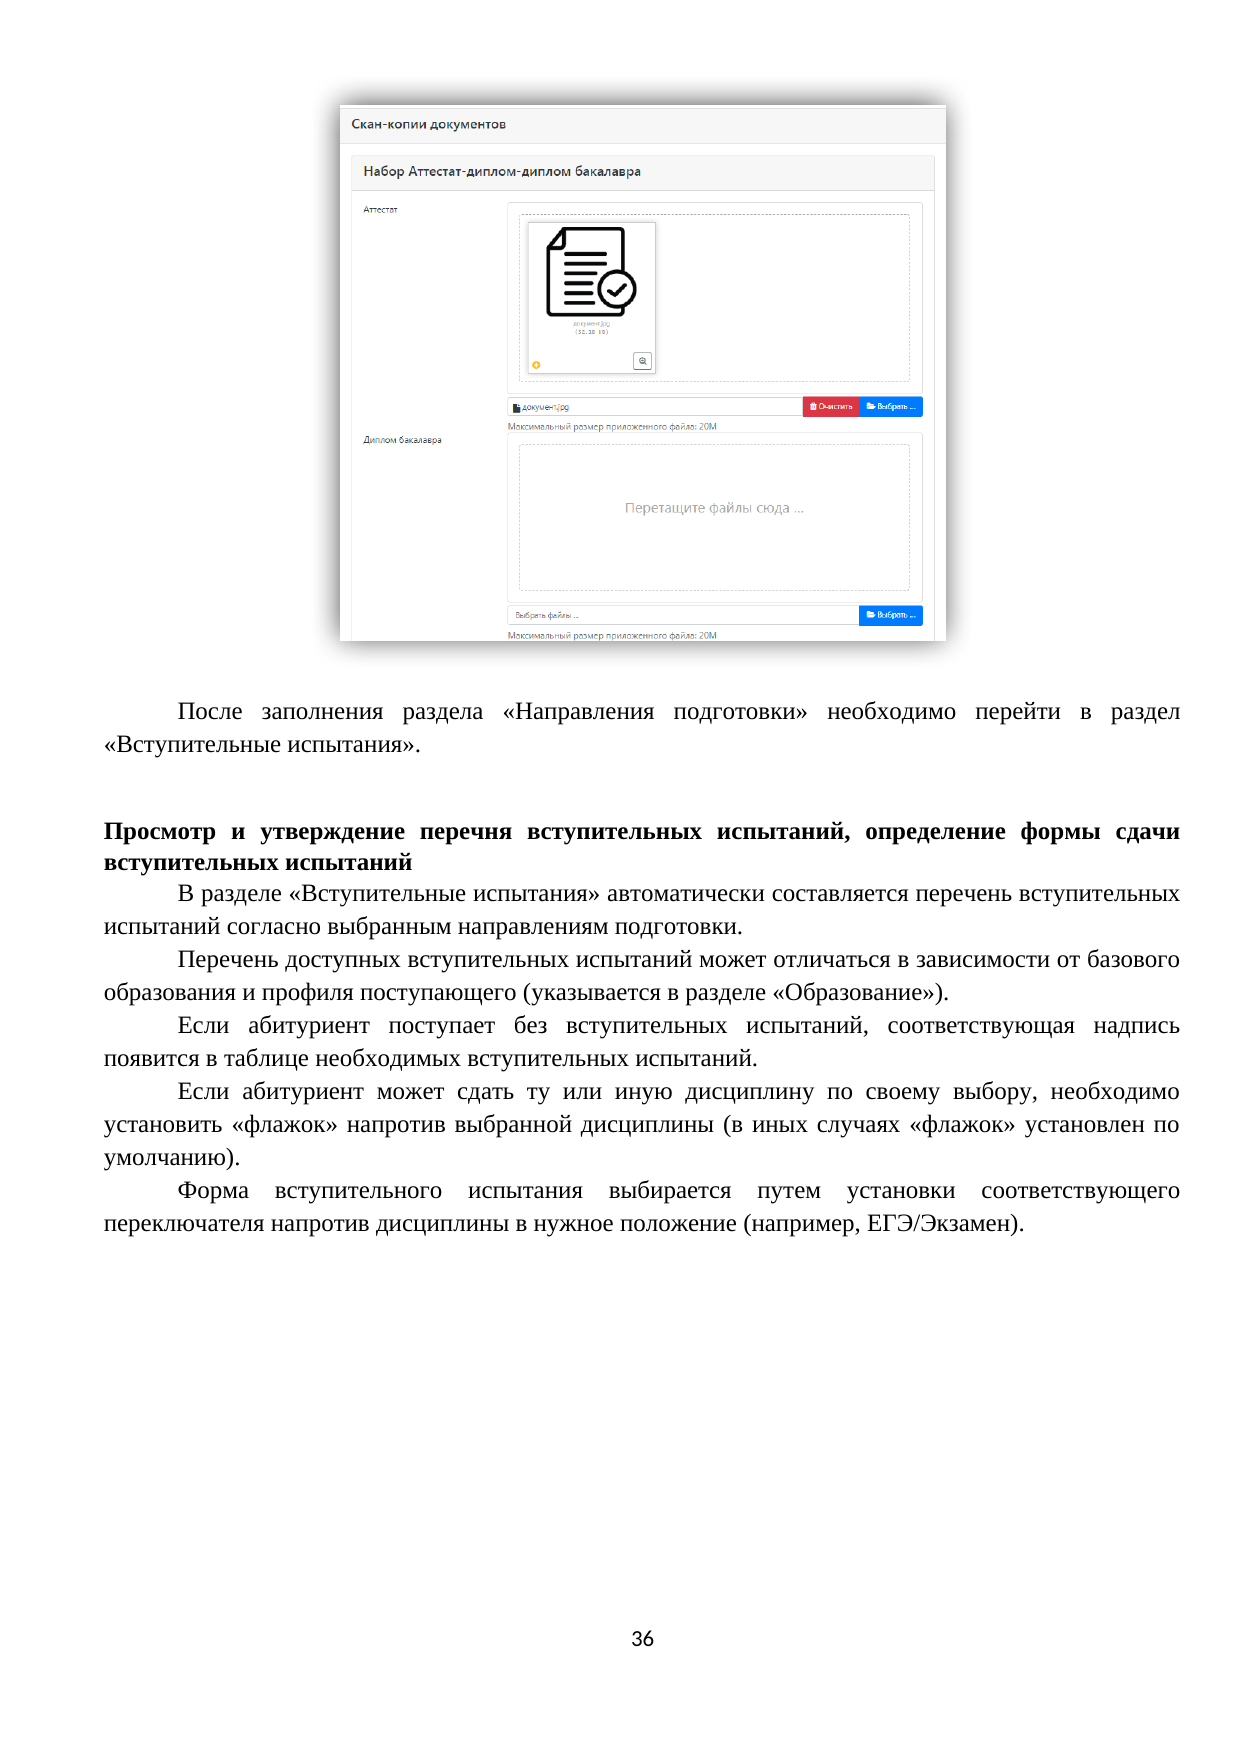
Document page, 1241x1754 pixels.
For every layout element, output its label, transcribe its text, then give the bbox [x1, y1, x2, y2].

text После заполнения раздела «Направления подготовки» необходимо перейти в раздел «Вступительные испытания». [103, 696, 1181, 758]
text Форма вступительного испытания выбирается путем установки соответствующего переключателя напротив дисциплины в нужное положение (например, ЕГЭ/Экзамен). [103, 1175, 1181, 1237]
text Перечень доступных вступительных испытаний может отличаться в зависимости от базового образования и профиля поступающего (указывается в разделе «Образование»). [103, 944, 1181, 1006]
text В разделе «Вступительные испытания» автоматически составляется перечень вступительных испытаний согласно выбранным направлениям подготовки. [103, 878, 1181, 939]
picture [340, 105, 946, 641]
text Если абитуриент может сдать ту или иную дисциплину по своему выбору, необходимо установить «флажок» напротив выбранной дисциплины (в иных случаях «флажок» установлен по умолчанию). [103, 1076, 1181, 1171]
text Если абитуриент поступает без вступительных испытаний, соответствующая надпись появится в таблице необходимых вступительных испытаний. [103, 1010, 1181, 1072]
subtitle Просмотр и утверждение перечня вступительных испытаний, определение формы сдачи вступительных испытаний [103, 816, 1181, 876]
